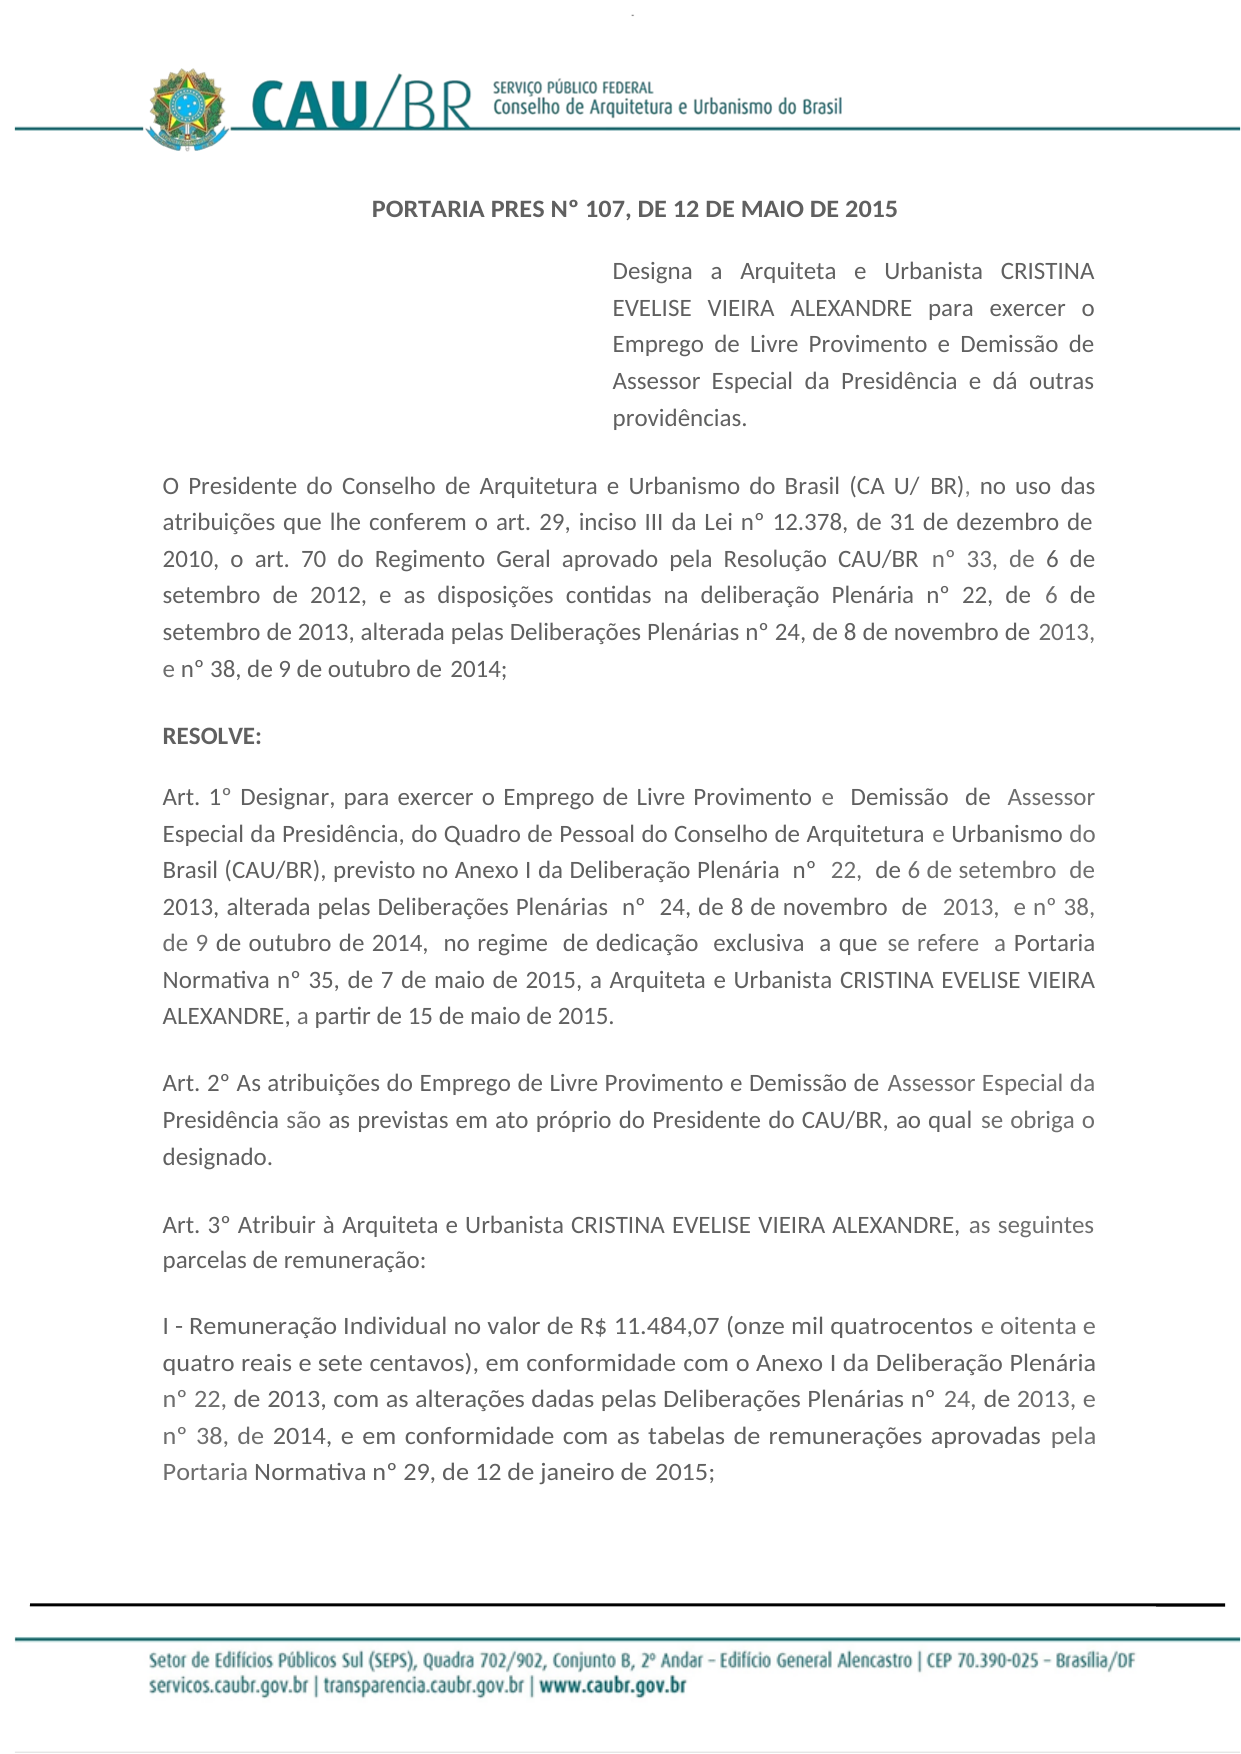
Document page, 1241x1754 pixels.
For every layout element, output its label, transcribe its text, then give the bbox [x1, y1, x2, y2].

text PORTARIA PRES Nº 107, DE 12 DE MAIO DE 2015 [162, 193, 1108, 223]
text O Presidente do Conselho de Arquitetura e Urbanismo do Brasil (CA U/ BR), no uso das atribuições que lhe conferem o art. 29, inciso III da Lei nº 12.378, de 31 de dezembro de 2010, o art. 70 do Regimento Geral aprovado pela Resolução CAU/BR nº 33, de 6 de setembro de 2012, e as disposições contidas na deliberação Plenária nº 22, de 6 de setembro de 2013, alterada pelas Deliberações Plenárias nº 24, de 8 de novembro de 2013, e nº 38, de 9 de outubro de 2014; [162, 470, 1095, 683]
text I - Remuneração Individual no valor de R$ 11.484,07 (onze mil quatrocentos e oitenta e quatro reais e sete centavos), em conformidade com o Anexo I da Deliberação Plenária nº 22, de 2013, com as alterações dadas pelas Deliberações Plenárias nº 24, de 2013, e nº 38, de 2014, e em conformidade com as tabelas de remunerações aprovadas pela Portaria Normativa nº 29, de 12 de janeiro de 2015; [162, 1310, 1096, 1487]
picture [14, 5, 1241, 183]
text RESOLVE: [162, 720, 1108, 750]
text Designa a Arquiteta e Urbanista CRISTINA EVELISE VIEIRA ALEXANDRE para exercer o Emprego de Livre Provimento e Demissão de Assessor Especial da Presidência e dá outras providências. [612, 255, 1095, 433]
text Art. 3º Atribuir à Arquiteta e Urbanista CRISTINA EVELISE VIEIRA ALEXANDRE, as seguintes parcelas de remuneração: [162, 1209, 1094, 1274]
text Art. 1º Designar, para exercer o Emprego de Livre Provimento e Demissão de Assessor Especial da Presidência, do Quadro de Pessoal do Conselho de Arquitetura e Urbanismo do Brasil (CAU/BR), previsto no Anexo I da Deliberação Plenária nº 22, de 6 de setembro de 2013, alterada pelas Deliberações Plenárias nº 24, de 8 de novembro de 2013, e nº 38, de 9 de outubro de 2014, no regime de dedicação exclusiva a que se refere a Portaria Normativa nº 35, de 7 de maio de 2015, a Arquiteta e Urbanista CRISTINA EVELISE VIEIRA ALEXANDRE, a partir de 15 de maio de 2015. [162, 781, 1095, 1031]
text Art. 2º As atribuições do Emprego de Livre Provimento e Demissão de Assessor Especial da Presidência são as previstas em ato próprio do Presidente do CAU/BR, ao qual se obriga o designado. [162, 1068, 1095, 1171]
picture [14, 1633, 1241, 1754]
